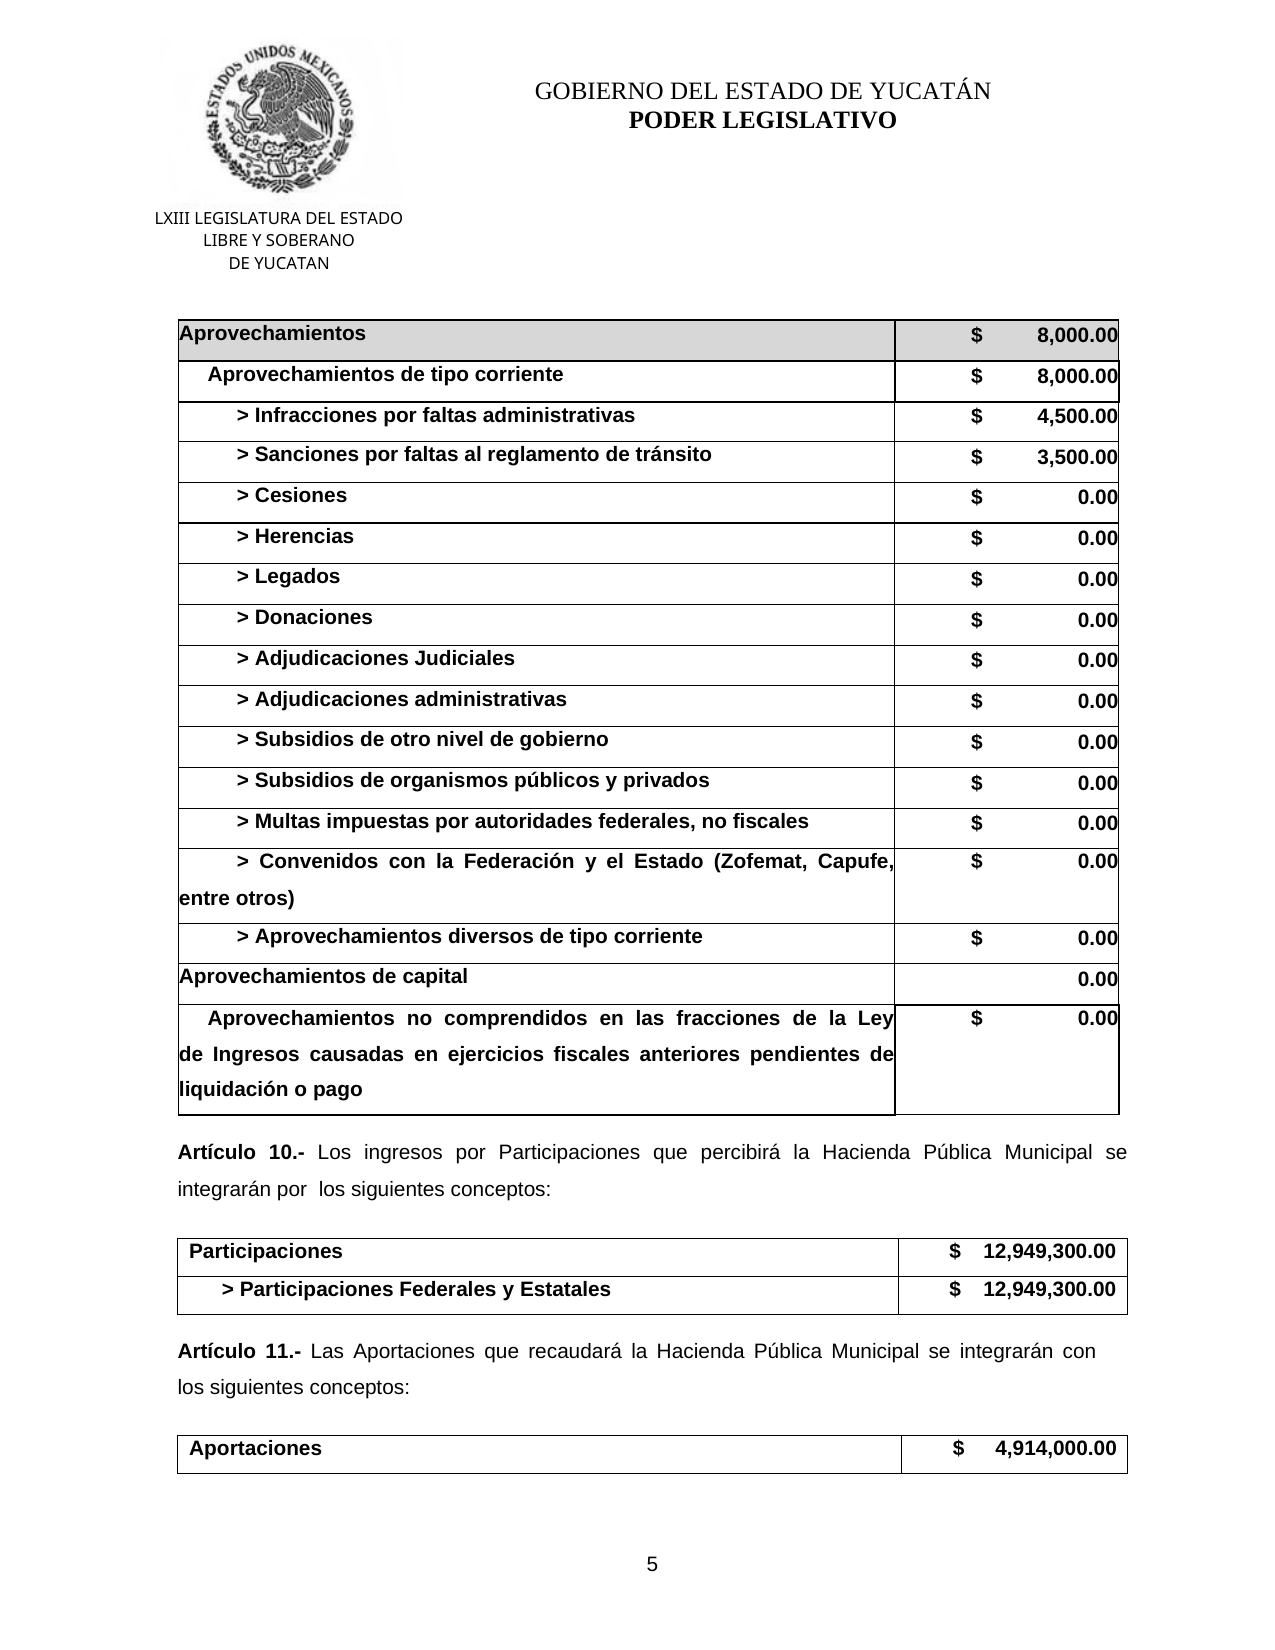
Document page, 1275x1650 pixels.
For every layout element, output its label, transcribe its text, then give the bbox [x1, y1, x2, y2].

table_header 8,000.00 [983, 321, 1118, 360]
table_cell 0.00 [983, 924, 1118, 963]
table_header Participaciones [178, 1239, 898, 1276]
table_cell 0.00 [983, 483, 1118, 522]
table_cell > Multas impuestas por autoridades federales, no fiscales [179, 809, 894, 848]
table_cell > Adjudicaciones Judiciales [179, 646, 894, 685]
table_cell $ [895, 646, 983, 685]
table_cell > Adjudicaciones administrativas [179, 686, 894, 726]
table_cell $ [895, 524, 983, 563]
table_cell Aprovechamientos no comprendidos en las fracciones de la Ley de Ingresos causadas en ejercicios fiscales anteriores pendientes de liquidación o pago [179, 1005, 894, 1114]
table_header 4,914,000.00 [975, 1436, 1127, 1473]
table_header $ [899, 1239, 972, 1276]
table_cell $ [895, 924, 983, 963]
table_cell 0.00 [983, 686, 1118, 726]
table_cell $ [895, 849, 983, 922]
table_cell 0.00 [983, 768, 1118, 807]
table_cell > Convenidos con la Federación y el Estado (Zofemat, Capufe, entre otros) [179, 849, 894, 922]
table_cell Aprovechamientos de capital [179, 964, 894, 1004]
table_cell > Cesiones [179, 483, 894, 522]
text Artículo 10.- Los ingresos por Participaciones que percibirá la Hacienda Pública Municipal se integrarán por los siguientes conceptos: [177, 1139, 1127, 1201]
table_cell > Donaciones [179, 605, 894, 644]
table_cell $ [899, 1277, 972, 1314]
table_cell 0.00 [983, 727, 1118, 767]
table_header Aportaciones [178, 1436, 901, 1473]
table_cell Aprovechamientos de tipo corriente [179, 362, 894, 401]
table_cell > Legados [179, 564, 894, 604]
text Artículo 11.- Las Aportaciones que recaudará la Hacienda Pública Municipal se integrarán con los siguientes conceptos: [177, 1339, 1127, 1399]
table_cell $ [895, 809, 983, 848]
table_cell 12,949,300.00 [972, 1277, 1127, 1314]
table_cell 4,500.00 [983, 403, 1118, 441]
table_cell > Herencias [179, 524, 894, 563]
table_cell 0.00 [983, 646, 1118, 685]
table_cell 0.00 [983, 964, 1118, 1004]
table_cell $ [895, 686, 983, 726]
table_cell 0.00 [983, 524, 1118, 563]
table_cell [895, 964, 983, 1004]
table_cell 0.00 [983, 809, 1118, 848]
table_cell $ [895, 483, 983, 522]
table_cell $ [895, 403, 983, 441]
table_cell 3,500.00 [983, 442, 1118, 482]
table_cell > Aprovechamientos diversos de tipo corriente [179, 924, 894, 963]
table_cell > Sanciones por faltas al reglamento de tránsito [179, 442, 894, 482]
table_cell 0.00 [983, 1006, 1118, 1114]
table_cell 0.00 [983, 605, 1118, 644]
table_cell $ [895, 727, 983, 767]
table_cell $ [895, 442, 983, 482]
table_header 12,949,300.00 [972, 1239, 1127, 1276]
table_cell $ [895, 605, 983, 644]
table_header $ [896, 321, 983, 360]
table_cell > Participaciones Federales y Estatales [178, 1277, 898, 1314]
table_cell $ [895, 564, 983, 604]
table_cell $ [896, 362, 983, 401]
table_cell 0.00 [983, 564, 1118, 604]
picture [159, 37, 404, 209]
table_cell > Subsidios de otro nivel de gobierno [179, 727, 894, 767]
table_cell 0.00 [983, 849, 1118, 922]
table_cell 8,000.00 [983, 362, 1118, 401]
table_cell $ [895, 768, 983, 807]
table_cell > Infracciones por faltas administrativas [179, 403, 894, 441]
table_header Aprovechamientos [179, 321, 894, 360]
table_cell $ [896, 1006, 983, 1114]
table_cell > Subsidios de organismos públicos y privados [179, 768, 894, 807]
table_header $ [902, 1436, 975, 1473]
